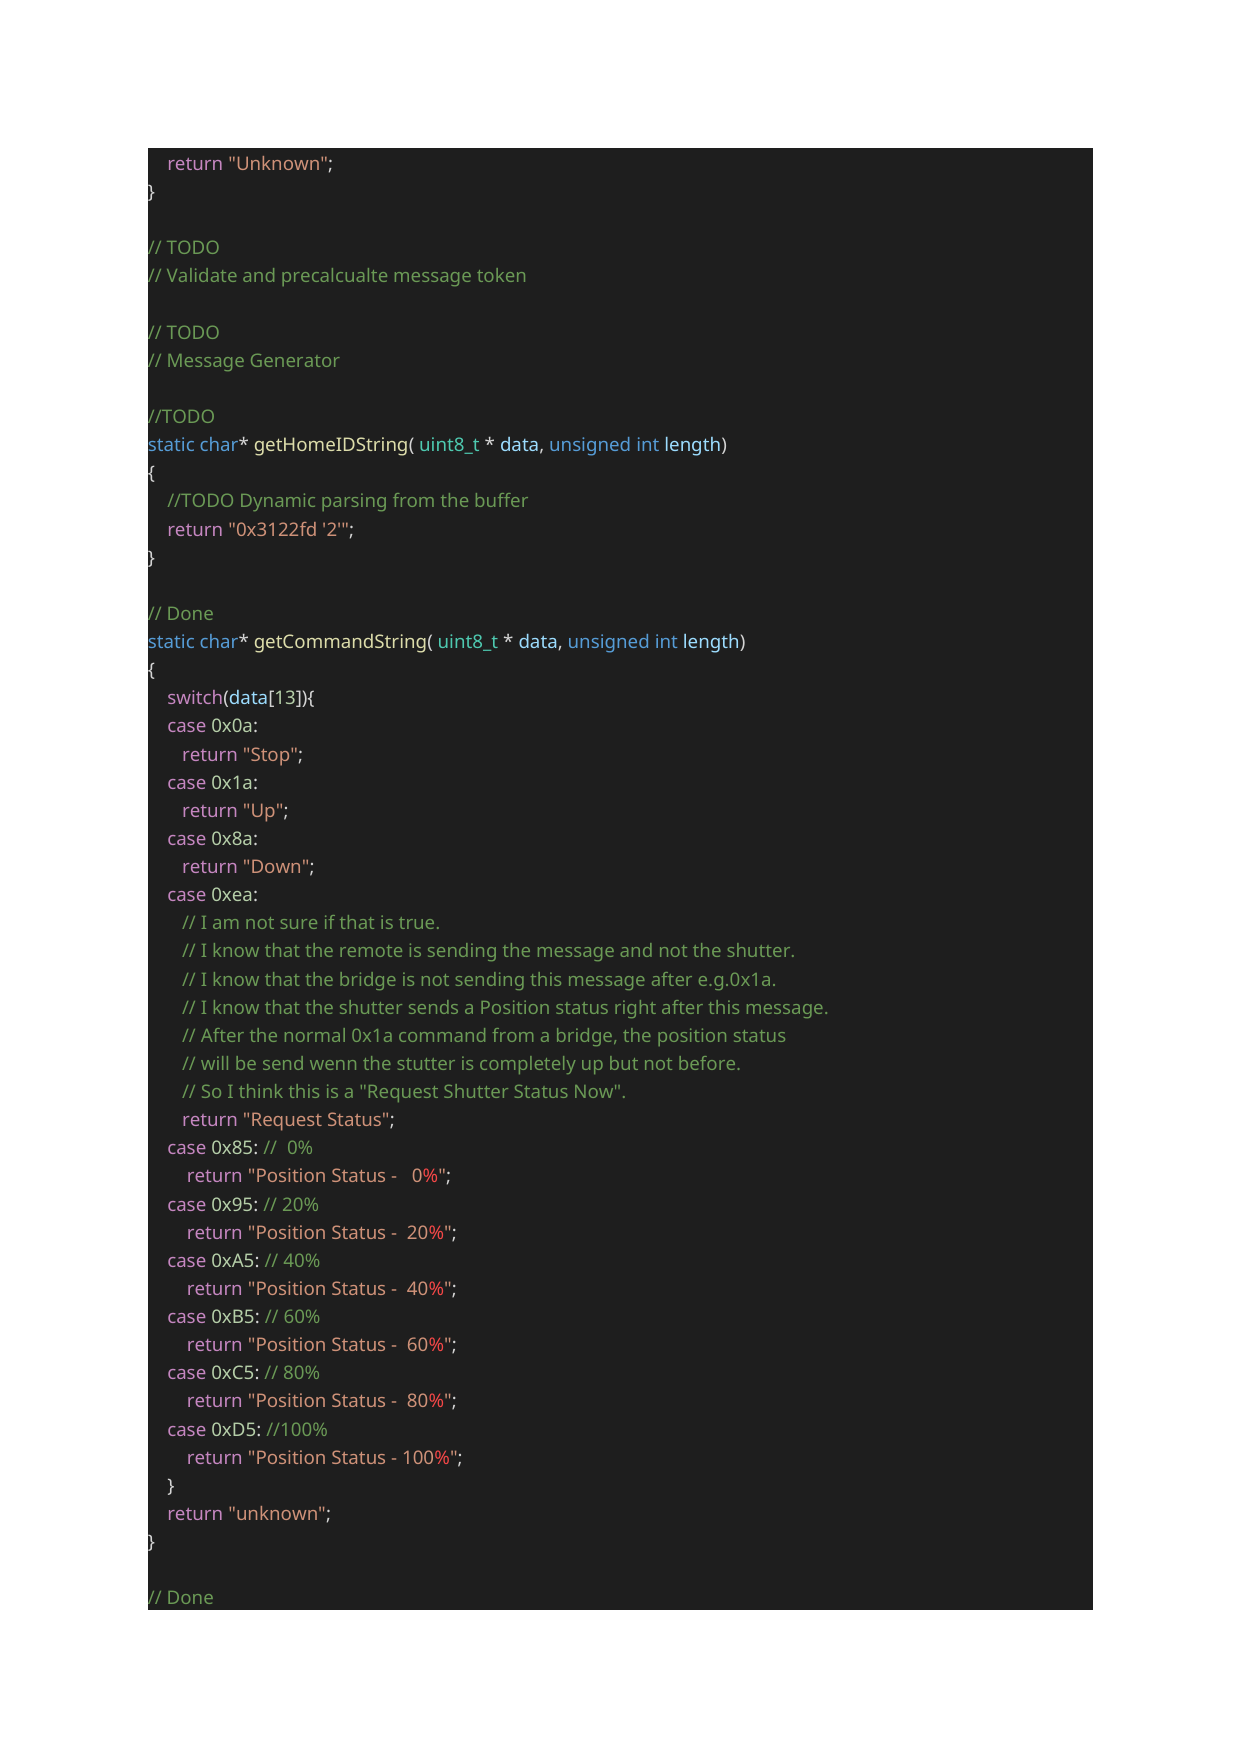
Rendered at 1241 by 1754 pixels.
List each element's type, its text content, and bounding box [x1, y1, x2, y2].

text // After the normal 0x1a command from a bridge, the position status [148, 1019, 1093, 1048]
text case 0x85: // 0% [148, 1132, 1093, 1160]
text } [148, 541, 1093, 569]
text // I know that the remote is sending the message and not the shutter. [148, 935, 1093, 963]
text { [148, 654, 1093, 682]
text } [148, 1526, 1093, 1554]
text // I know that the shutter sends a Position status right after this message. [148, 991, 1093, 1019]
text // Done [148, 1582, 1093, 1610]
text { [148, 457, 1093, 485]
text return "Position Status - 100%"; [148, 1441, 1093, 1469]
text // TODO [148, 316, 1093, 344]
text // I know that the bridge is not sending this message after e.g.0x1a. [148, 963, 1093, 991]
text return "unknown"; [148, 1498, 1093, 1526]
text return "Down"; [148, 851, 1093, 879]
text // I am not sure if that is true. [148, 907, 1093, 935]
text // Message Generator [148, 344, 1093, 373]
text // will be send wenn the stutter is completely up but not before. [148, 1048, 1093, 1076]
text return "Unknown"; [148, 148, 1093, 176]
text } [148, 176, 1093, 204]
text case 0x95: // 20% [148, 1188, 1093, 1216]
text return "Position Status - 40%"; [148, 1273, 1093, 1301]
text static char* getCommandString( uint8_t * data, unsigned int length) [148, 626, 1093, 654]
text // So I think this is a "Request Shutter Status Now". [148, 1076, 1093, 1104]
text return "Position Status - 0%"; [148, 1160, 1093, 1188]
text return "Position Status - 60%"; [148, 1329, 1093, 1357]
text static char* getHomeIDString( uint8_t * data, unsigned int length) [148, 429, 1093, 457]
text case 0xC5: // 80% [148, 1357, 1093, 1385]
text case 0xA5: // 40% [148, 1244, 1093, 1273]
text return "Position Status - 80%"; [148, 1385, 1093, 1413]
text case 0x0a: [148, 710, 1093, 738]
text return "Up"; [148, 794, 1093, 823]
text case 0x8a: [148, 823, 1093, 851]
text return "Request Status"; [148, 1104, 1093, 1132]
text case 0xB5: // 60% [148, 1301, 1093, 1329]
text //TODO Dynamic parsing from the buffer [148, 485, 1093, 513]
text //TODO [148, 401, 1093, 429]
text case 0xea: [148, 879, 1093, 907]
text case 0x1a: [148, 766, 1093, 794]
text } [148, 1469, 1093, 1498]
text return "Stop"; [148, 738, 1093, 766]
text switch(data[13]){ [148, 682, 1093, 710]
text return "0x3122fd '2'"; [148, 513, 1093, 541]
text // Done [148, 598, 1093, 626]
text // Validate and precalcualte message token [148, 260, 1093, 288]
text return "Position Status - 20%"; [148, 1216, 1093, 1244]
text case 0xD5: //100% [148, 1413, 1093, 1441]
text // TODO [148, 232, 1093, 260]
